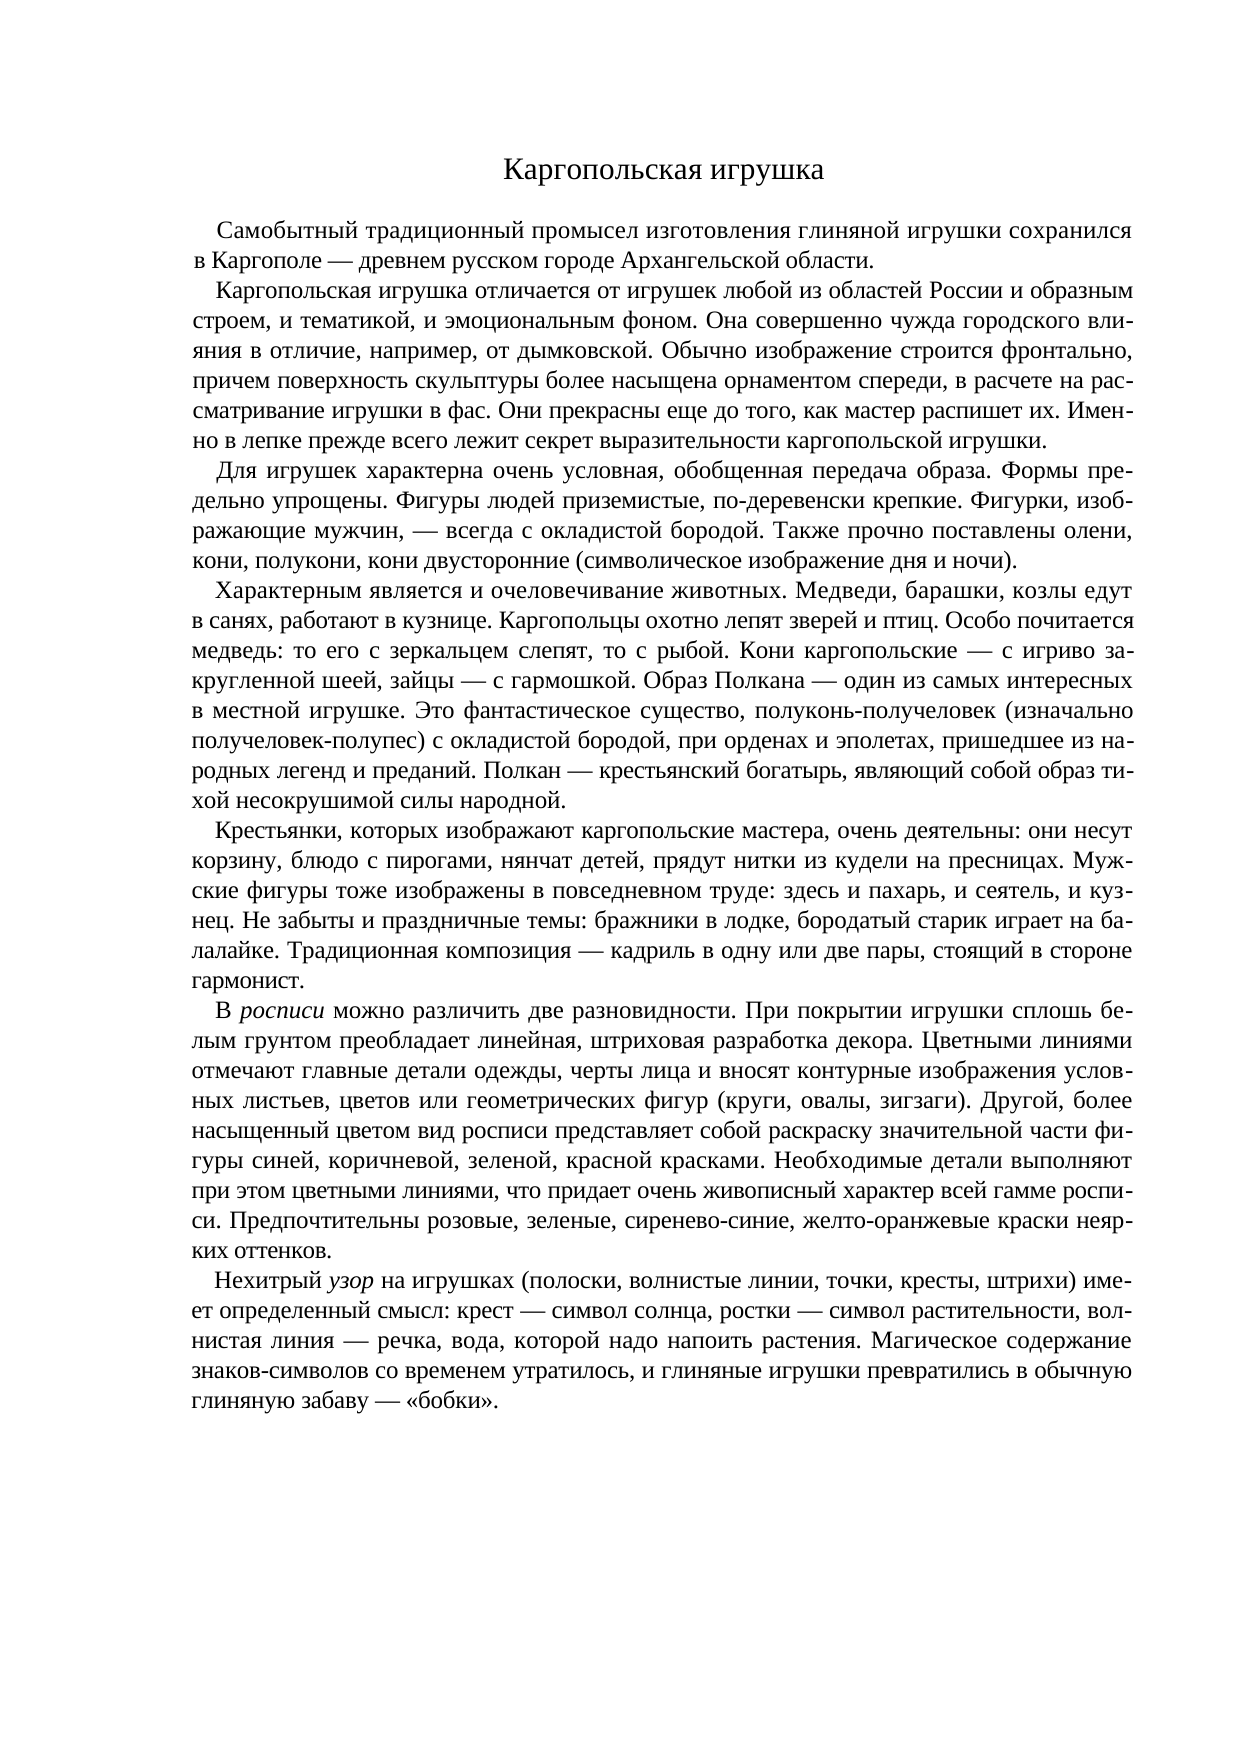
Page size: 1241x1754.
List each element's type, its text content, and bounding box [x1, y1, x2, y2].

text Каргопольская игрушка [193, 150, 1134, 186]
text Самобытный традиционный промысел изготовления глиняной игрушки сохранился в Каргополе — древнем русском городе Архангельской области. [193, 214, 1134, 274]
text Каргопольская игрушка отличается от игрушек любой из областей России и образным строем, и тематикой, и эмоциональным фоном. Она совершенно чужда городского влияния в отличие, например, от дымковской. Обычно изображение строится фронтально, причем поверхность скульптуры более насыщена орнаментом спереди, в расчете на рассматривание игрушки в фас. Они прекрасны еще до того, как мастер распишет их. Именно в лепке прежде всего лежит секрет выразительности каргопольской игрушки. [192, 274, 1134, 454]
text Характерным является и очеловечивание животных. Медведи, барашки, козлы едут в санях, работают в кузнице. Каргопольцы охотно лепят зверей и птиц. Особо почитается медведь: то его с зеркальцем слепят, то с рыбой. Кони каргопольские — с игриво закругленной шеей, зайцы — с гармошкой. Образ Полкана — один из самых интересных в местной игрушке. Это фантастическое существо, полуконь-получеловек (изначально получеловек-полупес) с окладистой бородой, при орденах и эполетах, пришедшее из народных легенд и преданий. Полкан — крестьянский богатырь, являющий собой образ тихой несокрушимой силы народной. [191, 575, 1134, 815]
text В росписи можно различить две разновидности. При покрытии игрушки сплошь белым грунтом преобладает линейная, штриховая разработка декора. Цветными линиями отмечают главные детали одежды, черты лица и вносят контурные изображения условных листьев, цветов или геометрических фигур (круги, овалы, зигзаги). Другой, более насыщенный цветом вид росписи представляет собой раскраску значительной части фигуры синей, коричневой, зеленой, красной красками. Необходимые детали выполняют при этом цветными линиями, что придает очень живописный характер всей гамме росписи. Предпочтительны розовые, зеленые, сиренево-синие, желто-оранжевые краски неярких оттенков. [191, 995, 1133, 1265]
text Крестьянки, которых изображают каргопольские мастера, очень деятельны: они несут корзину, блюдо с пирогами, нянчат детей, прядут нитки из кудели на пресницах. Мужские фигуры тоже изображены в повседневном труде: здесь и пахарь, и сеятель, и кузнец. Не забыты и праздничные темы: бражники в лодке, бородатый старик играет на балалайке. Традиционная композиция — кадриль в одну или две пары, стоящий в стороне гармонист. [191, 815, 1133, 995]
text Нехитрый узор на игрушках (полоски, волнистые линии, точки, кресты, штрихи) имеет определенный смысл: крест — символ солнца, ростки — символ растительности, волнистая линия — речка, вода, которой надо напоить растения. Магическое содержание знаков-символов со временем утратилось, и глиняные игрушки превратились в обычную глиняную забаву — «бобки». [191, 1265, 1132, 1415]
text Для игрушек характерна очень условная, обобщенная передача образа. Формы предельно упрощены. Фигуры людей приземистые, по-деревенски крепкие. Фигурки, изображающие мужчин, — всегда с окладистой бородой. Также прочно поставлены олени, кони, полукони, кони двусторонние (символическое изображение дня и ночи). [192, 455, 1133, 575]
